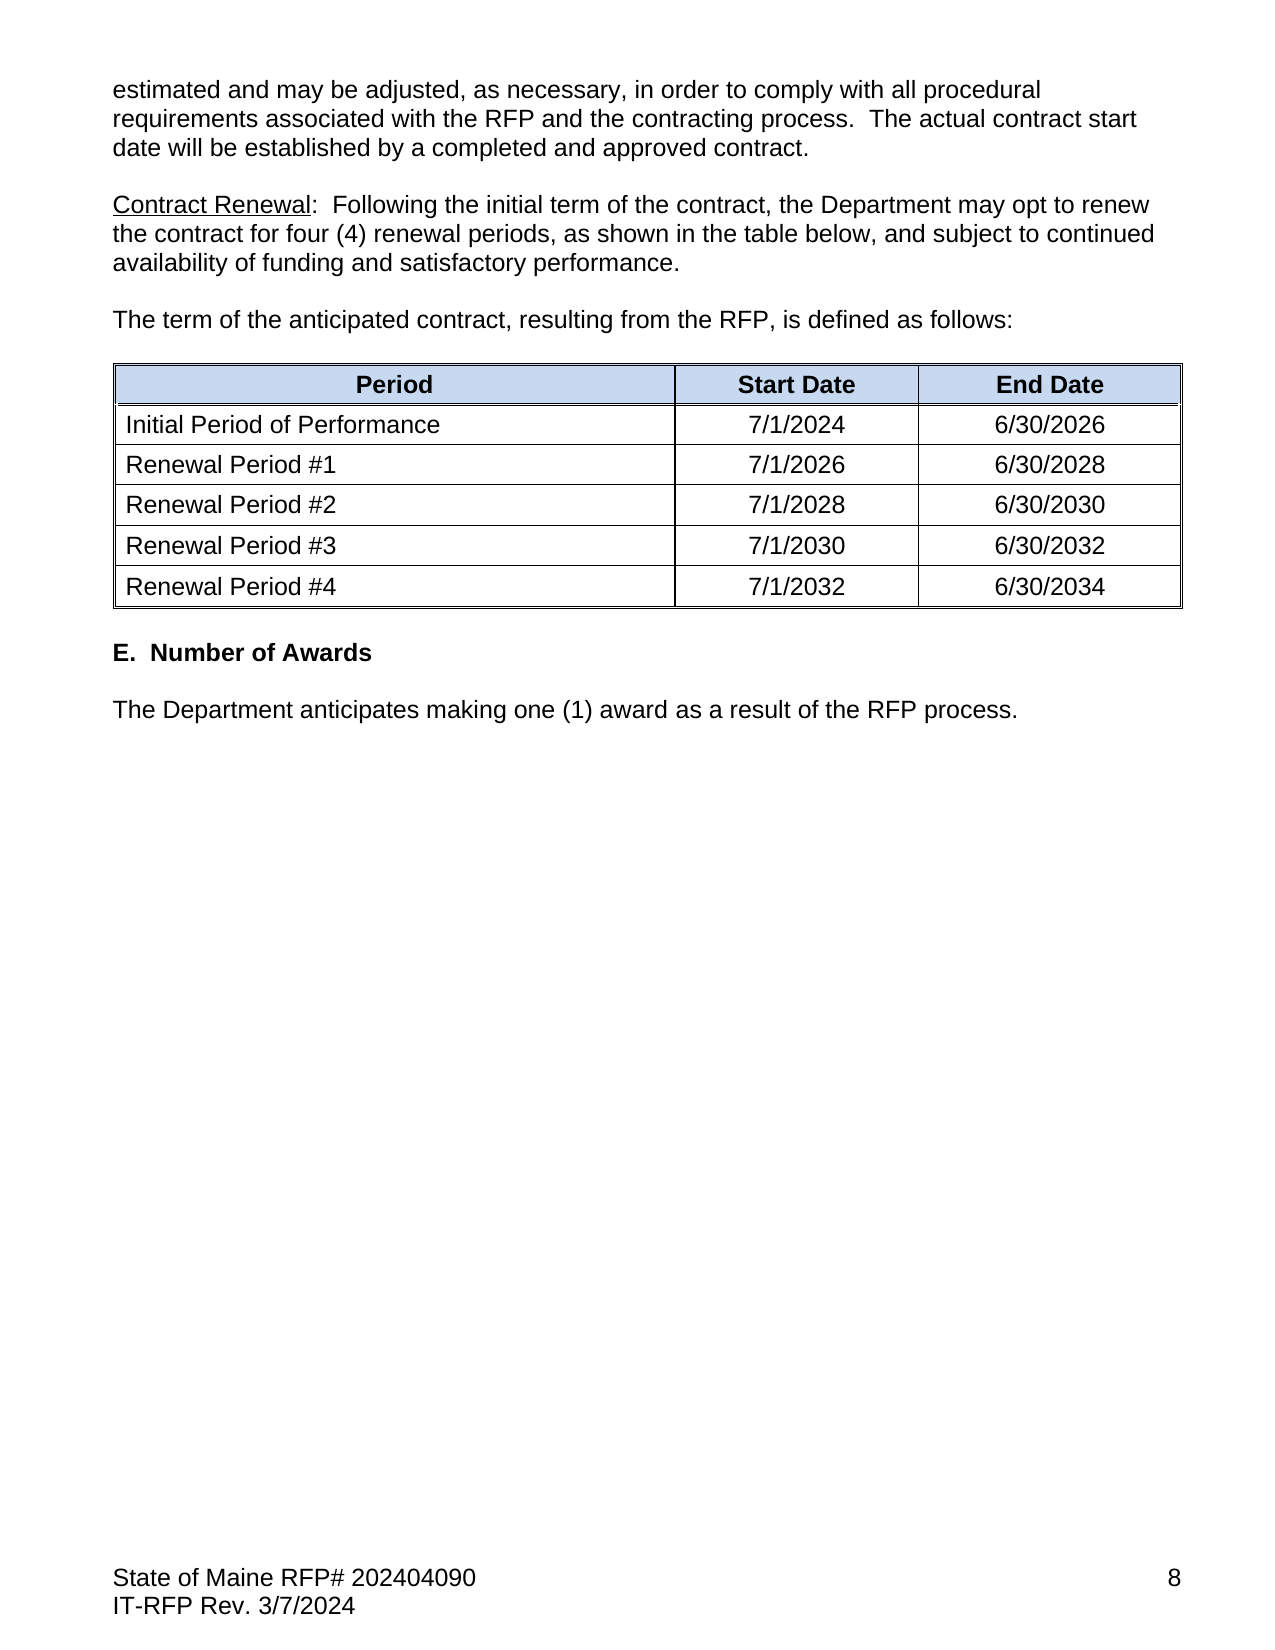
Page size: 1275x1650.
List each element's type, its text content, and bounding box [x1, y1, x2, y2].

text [112, 75, 1181, 161]
table_cell 6/30/2026 [919, 403, 1181, 443]
table_cell 7/1/2026 [676, 445, 918, 484]
table_cell Renewal Period #2 [116, 485, 674, 524]
table_cell Renewal Period #1 [116, 445, 674, 484]
text The Department anticipates making one (1) award as a result of the RFP process. [112, 695, 1181, 724]
table_cell Renewal Period #4 [116, 566, 674, 606]
table_cell 7/1/2028 [676, 485, 918, 524]
table_cell 6/30/2034 [919, 566, 1180, 606]
table_header End Date [919, 366, 1180, 403]
table_cell 7/1/2030 [676, 526, 918, 565]
table_header Period [116, 366, 674, 403]
table_cell 7/1/2032 [676, 566, 918, 606]
text Contract Renewal: Following the initial term of the contract, the Department may opt to renew the contract for four (4) renewal periods, as shown in the table below, and subject to continued availability of funding and satisfactory performance. [112, 190, 1181, 276]
table_cell 6/30/2028 [919, 445, 1180, 484]
table_cell Renewal Period #3 [116, 526, 674, 565]
table_cell 7/1/2024 [676, 406, 918, 443]
table_cell 6/30/2030 [919, 485, 1180, 524]
list Number of Awards [112, 637, 1181, 666]
table_header Start Date [676, 366, 918, 403]
text The term of the anticipated contract, resulting from the RFP, is defined as follows: [112, 305, 1181, 334]
table_cell Initial Period of Performance [114, 403, 674, 443]
table_cell 6/30/2032 [919, 526, 1180, 565]
